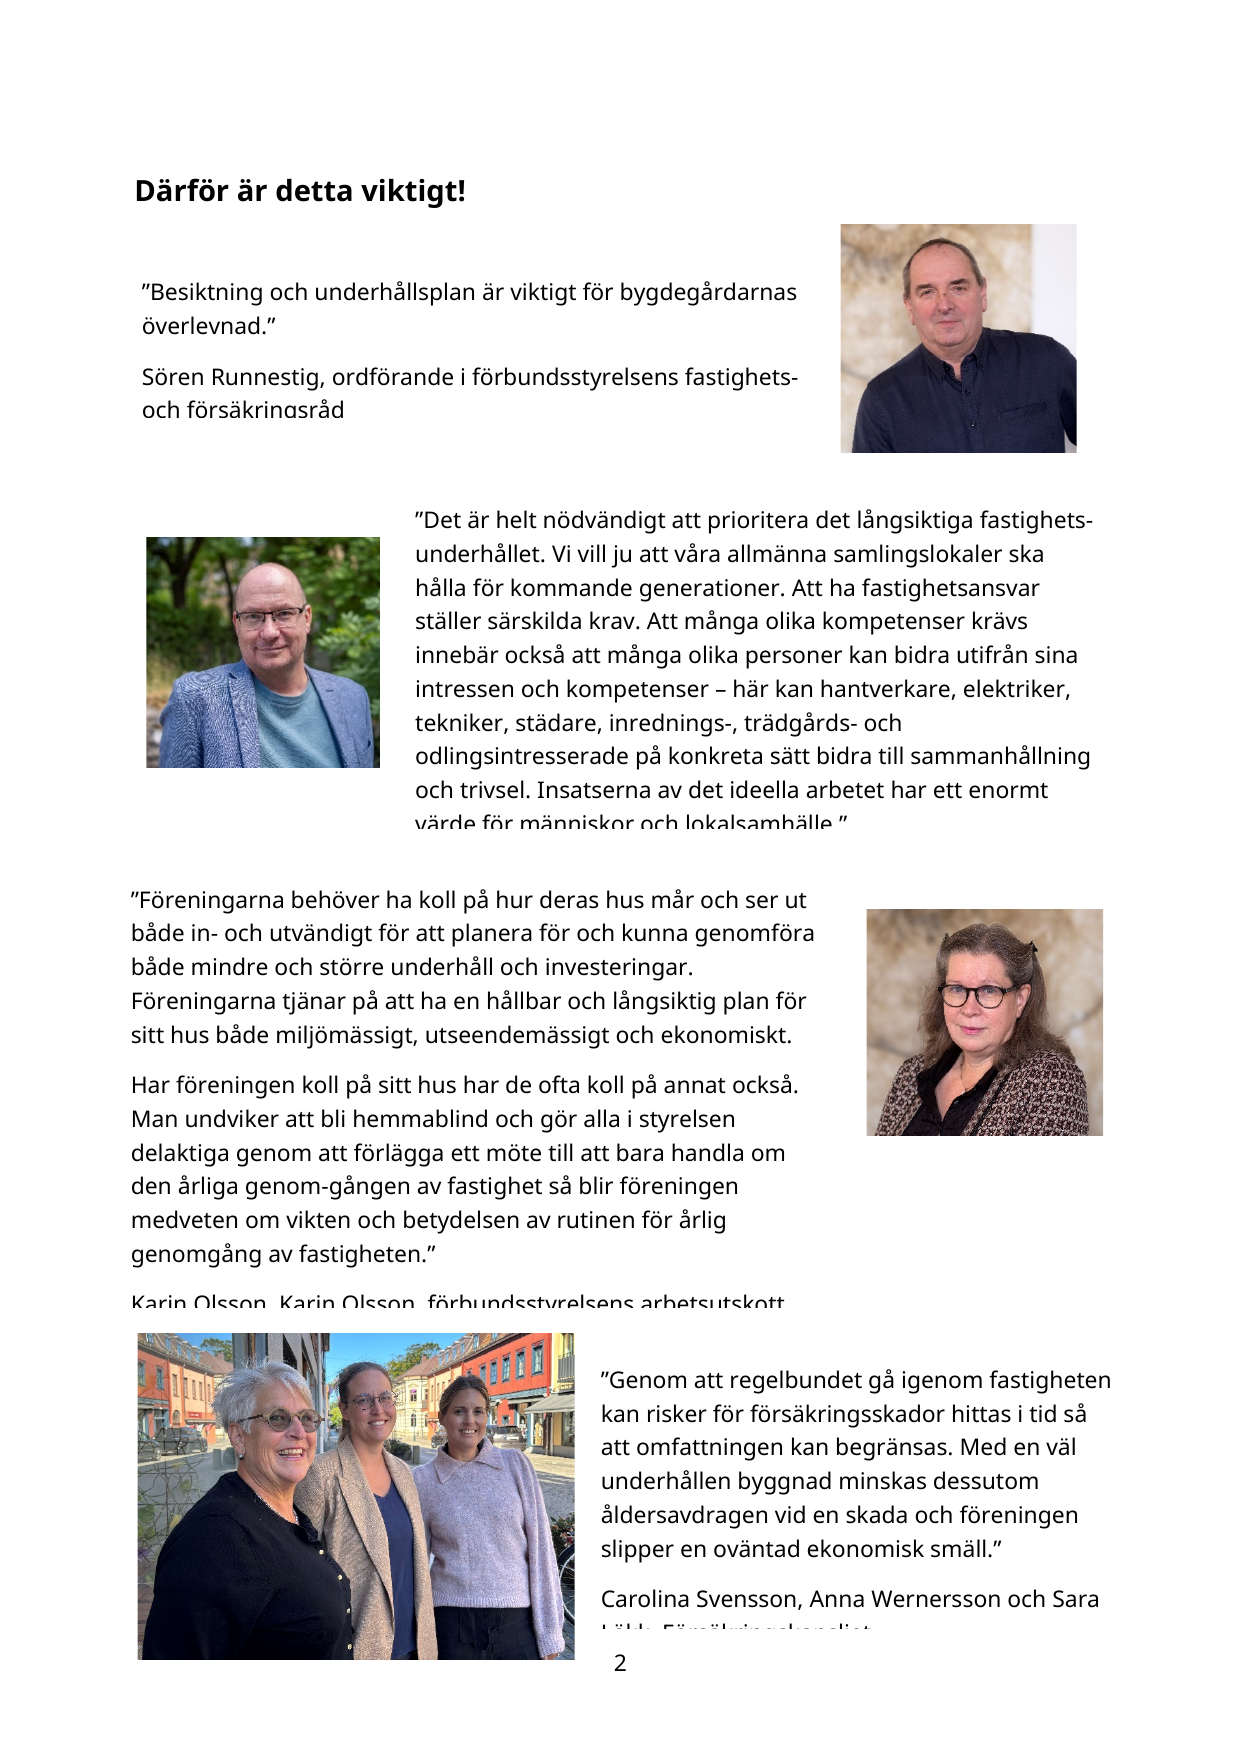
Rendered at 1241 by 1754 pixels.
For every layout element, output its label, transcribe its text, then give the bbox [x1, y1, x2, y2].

subtitle Därför är detta viktigt! [134, 171, 1079, 210]
picture [840, 224, 1077, 453]
picture [145, 537, 382, 766]
picture [865, 909, 1108, 1140]
picture [137, 1333, 575, 1660]
